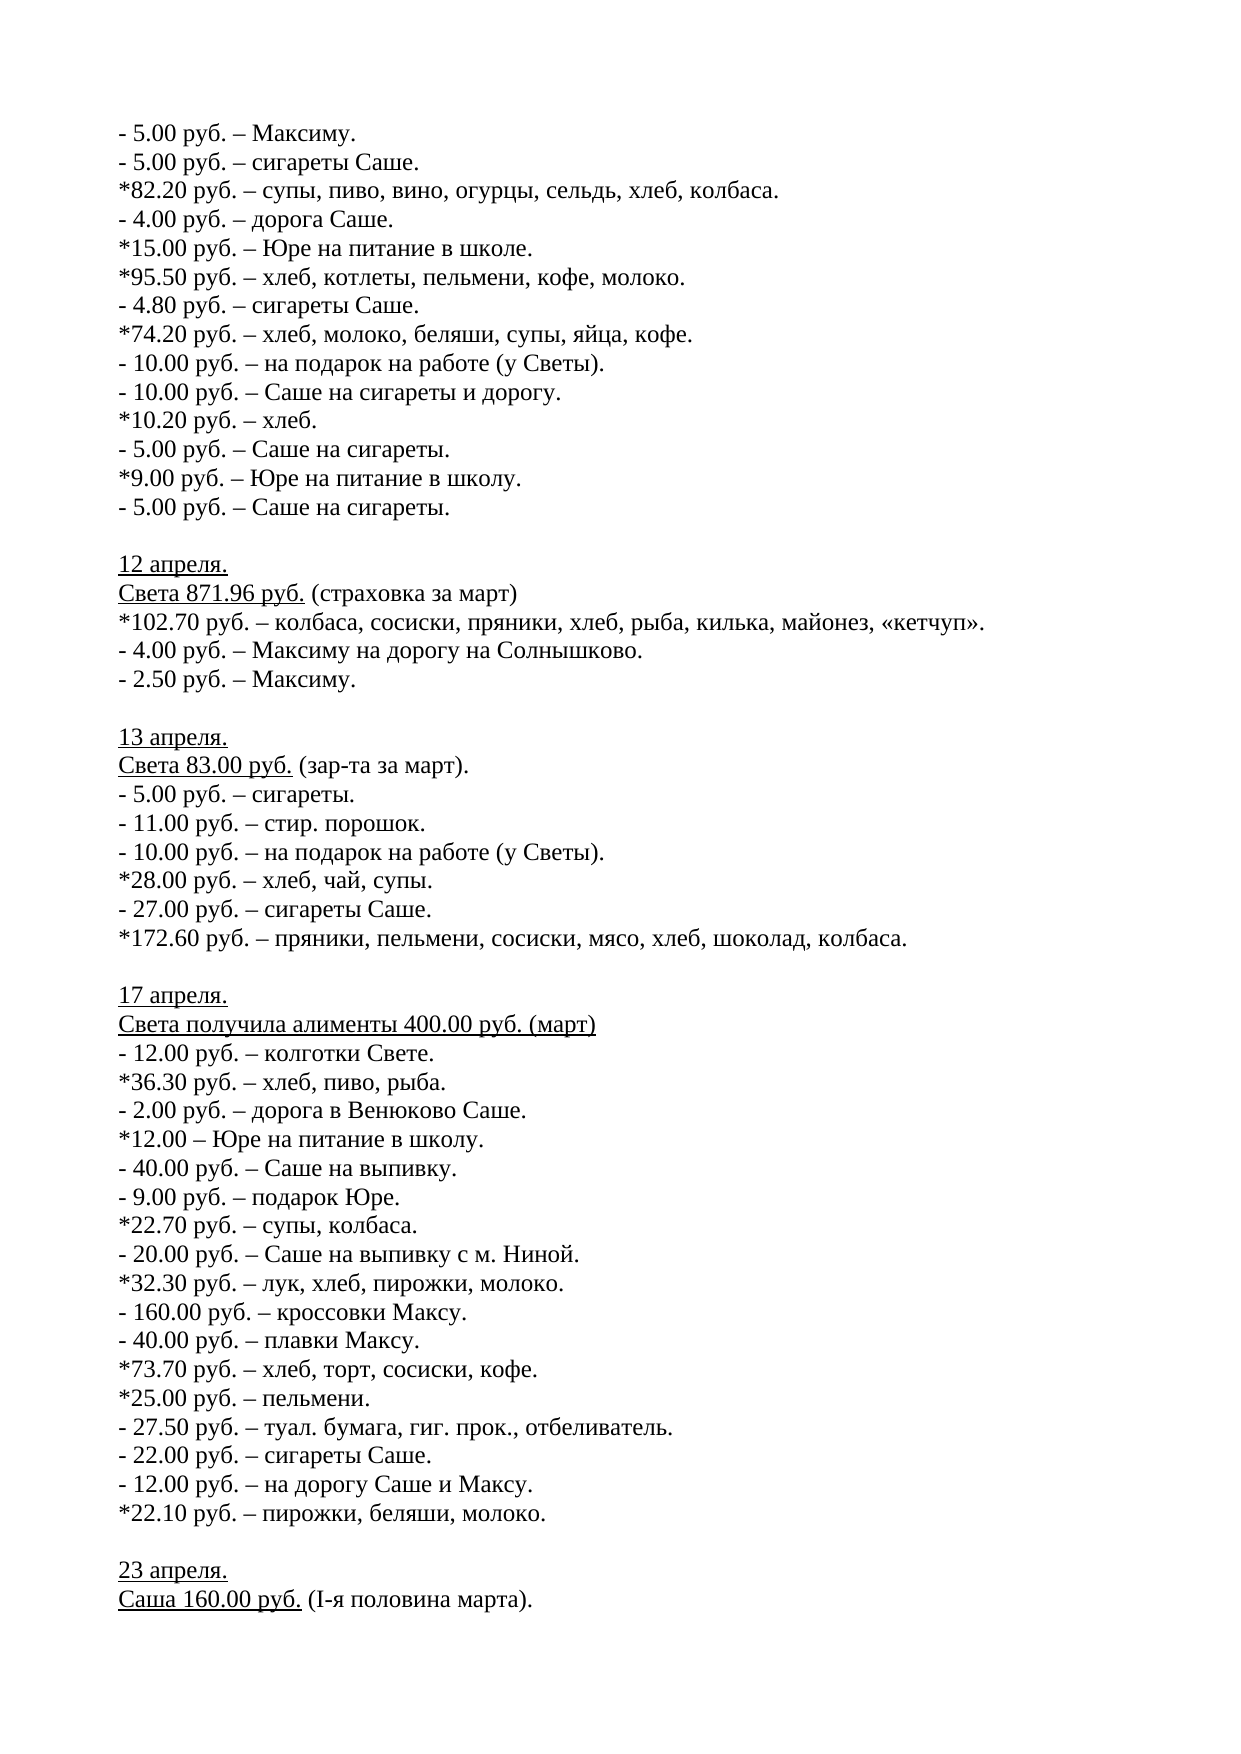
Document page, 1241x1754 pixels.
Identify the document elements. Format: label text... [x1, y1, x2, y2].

text *22.10 руб. – пирожки, беляши, молоко. [118, 1498, 1152, 1527]
text - 4.00 руб. – дорога Саше. [118, 204, 1152, 233]
text - 5.00 руб. – Саше на сигареты. [118, 434, 1152, 463]
text - 160.00 руб. – кроссовки Максу. [118, 1297, 1152, 1326]
text *102.70 руб. – колбаса, сосиски, пряники, хлеб, рыба, килька, майонез, «кетчуп». [118, 607, 1152, 636]
text *12.00 – Юре на питание в школу. [118, 1124, 1152, 1153]
text 23 апреля. [118, 1556, 1152, 1584]
text - 10.00 руб. – на подарок на работе (у Светы). [118, 348, 1152, 377]
text - 11.00 руб. – стир. порошок. [118, 808, 1152, 837]
text Саша 160.00 руб. (I-я половина марта). [118, 1584, 1152, 1613]
text - 20.00 руб. – Саше на выпивку с м. Ниной. [118, 1239, 1152, 1268]
text - 5.00 руб. – сигареты Саше. [118, 147, 1152, 176]
text - 22.00 руб. – сигареты Саше. [118, 1441, 1152, 1469]
text *25.00 руб. – пельмени. [118, 1383, 1152, 1412]
text 12 апреля. [118, 549, 1152, 578]
text *172.60 руб. – пряники, пельмени, сосиски, мясо, хлеб, шоколад, колбаса. [118, 923, 1152, 952]
text - 5.00 руб. – Максиму. [118, 118, 1152, 147]
text - 9.00 руб. – подарок Юре. [118, 1182, 1152, 1211]
text Света получила алименты 400.00 руб. (март) [118, 1009, 1152, 1038]
text *82.20 руб. – супы, пиво, вино, огурцы, сельдь, хлеб, колбаса. [118, 176, 1152, 204]
text Света 871.96 руб. (страховка за март) [118, 578, 1152, 607]
text - 5.00 руб. – Саше на сигареты. [118, 492, 1152, 521]
text *9.00 руб. – Юре на питание в школу. [118, 463, 1152, 492]
text - 12.00 руб. – колготки Свете. [118, 1038, 1152, 1067]
text *73.70 руб. – хлеб, торт, сосиски, кофе. [118, 1354, 1152, 1383]
text Света 83.00 руб. (зар-та за март). [118, 751, 1152, 779]
text *22.70 руб. – супы, колбаса. [118, 1211, 1152, 1239]
text - 40.00 руб. – Саше на выпивку. [118, 1153, 1152, 1182]
text 13 апреля. [118, 722, 1152, 751]
text - 4.00 руб. – Максиму на дорогу на Солнышково. [118, 636, 1152, 664]
text *10.20 руб. – хлеб. [118, 406, 1152, 434]
text 17 апреля. [118, 981, 1152, 1009]
text - 27.50 руб. – туал. бумага, гиг. прок., отбеливатель. [118, 1412, 1152, 1441]
text - 10.00 руб. – Саше на сигареты и дорогу. [118, 377, 1152, 406]
text *28.00 руб. – хлеб, чай, супы. [118, 866, 1152, 894]
text - 5.00 руб. – сигареты. [118, 779, 1152, 808]
text - 12.00 руб. – на дорогу Саше и Максу. [118, 1469, 1152, 1498]
text - 40.00 руб. – плавки Максу. [118, 1326, 1152, 1354]
text - 4.80 руб. – сигареты Саше. [118, 291, 1152, 319]
text *36.30 руб. – хлеб, пиво, рыба. [118, 1067, 1152, 1096]
text *95.50 руб. – хлеб, котлеты, пельмени, кофе, молоко. [118, 262, 1152, 291]
text - 27.00 руб. – сигареты Саше. [118, 894, 1152, 923]
text *15.00 руб. – Юре на питание в школе. [118, 233, 1152, 262]
text - 2.00 руб. – дорога в Венюково Саше. [118, 1096, 1152, 1124]
text - 10.00 руб. – на подарок на работе (у Светы). [118, 837, 1152, 866]
text *74.20 руб. – хлеб, молоко, беляши, супы, яйца, кофе. [118, 319, 1152, 348]
text - 2.50 руб. – Максиму. [118, 664, 1152, 693]
text *32.30 руб. – лук, хлеб, пирожки, молоко. [118, 1268, 1152, 1297]
